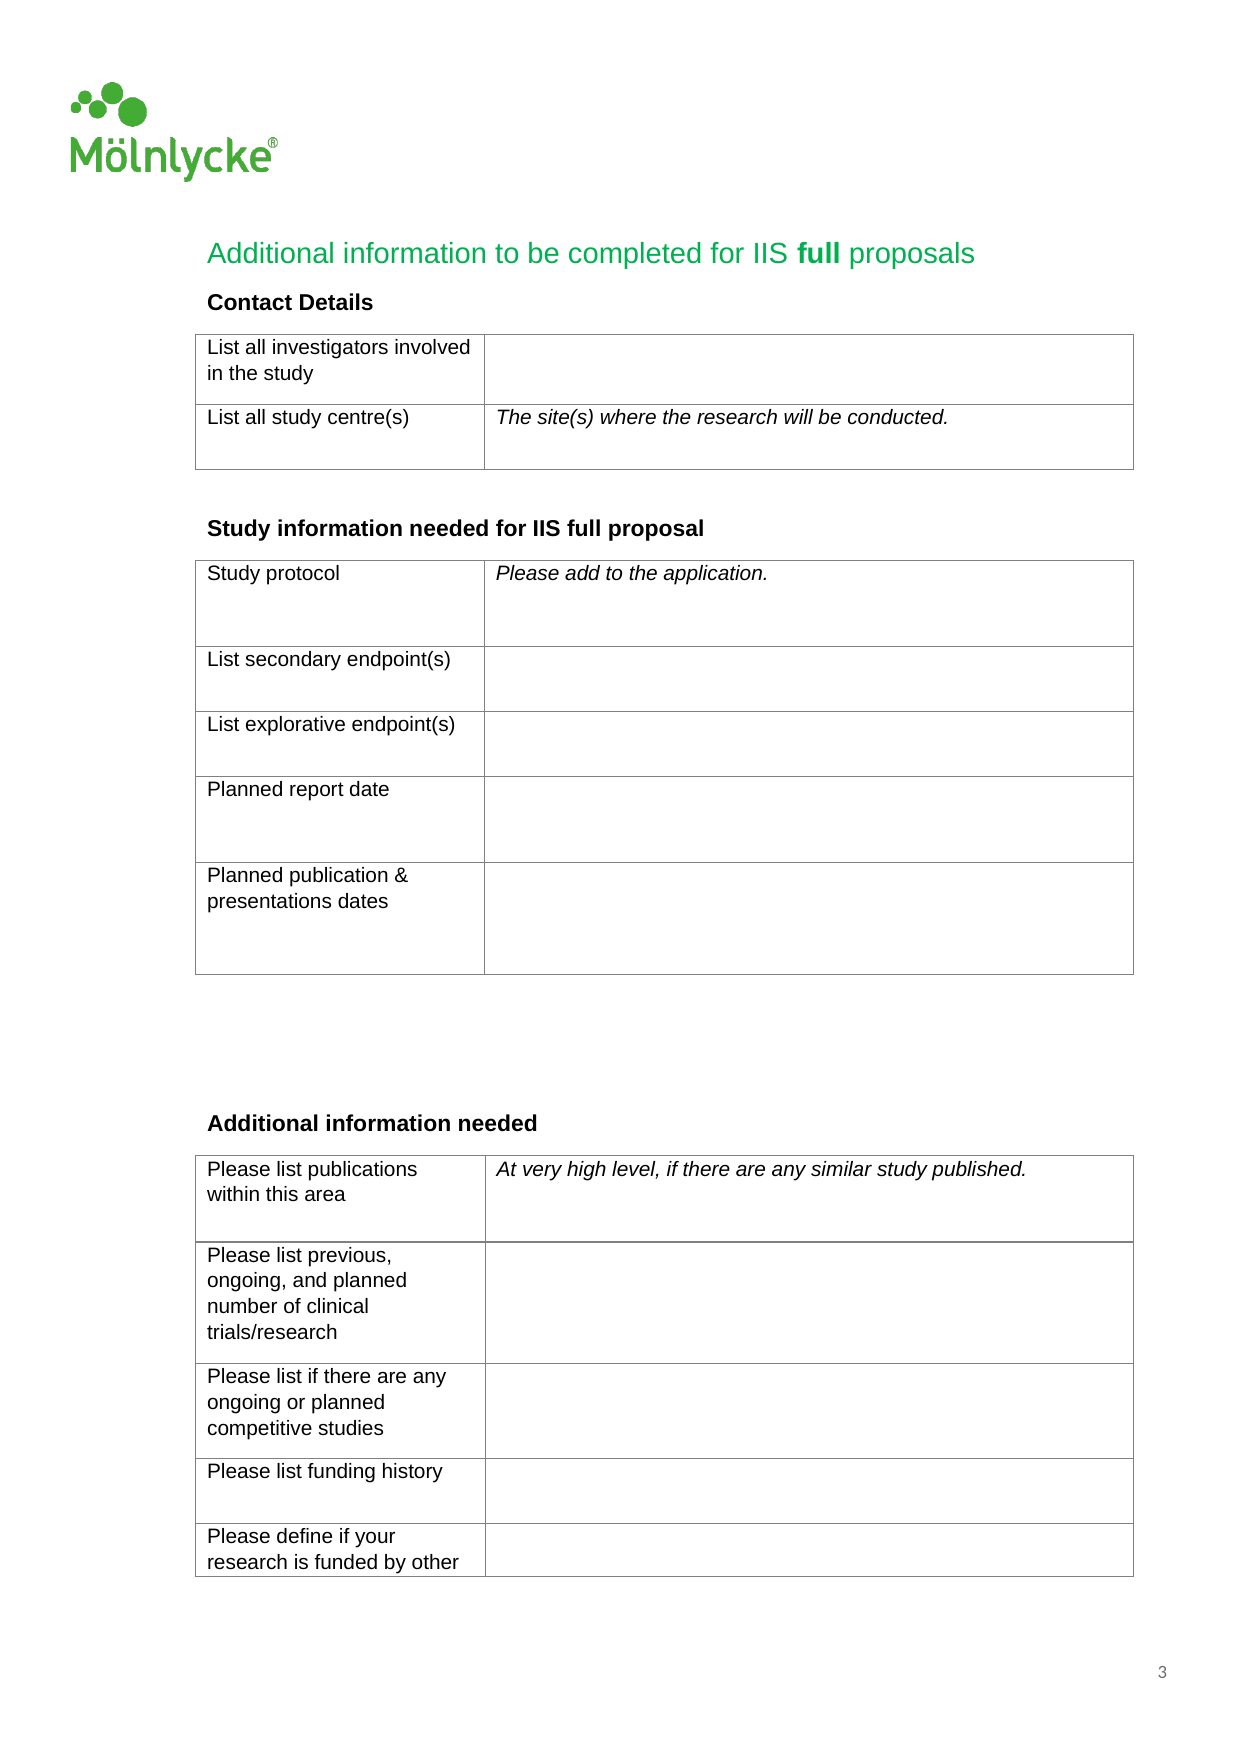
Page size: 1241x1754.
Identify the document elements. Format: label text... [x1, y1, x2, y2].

table_header At very high level, if there are any similar study published. [486, 1156, 1133, 1241]
table_cell List all study centre(s) [196, 405, 484, 469]
table_cell [485, 777, 1133, 862]
table_cell Please define if your research is funded by other third parties or if you plan to request further support by any other person/institute/company? [196, 1524, 485, 1576]
text Additional information to be completed for IIS full proposals [207, 236, 1122, 270]
table_header Study protocol [196, 561, 484, 646]
table_header Please list publications within this area [196, 1156, 485, 1241]
table_header Please add to the application. [485, 561, 1133, 646]
text Contact Details [207, 289, 1122, 315]
table_cell Please list previous, ongoing, and planned number of clinical trials/research [196, 1243, 485, 1363]
table_cell Please list funding history [196, 1459, 485, 1523]
table_cell [486, 1459, 1133, 1523]
table_cell [485, 863, 1133, 974]
text Additional information needed [207, 1110, 1122, 1137]
picture [70, 82, 278, 182]
table_cell Please list if there are any ongoing or planned competitive studies [196, 1364, 485, 1458]
table_cell [485, 647, 1133, 711]
table_cell List secondary endpoint(s) [196, 647, 484, 711]
table_cell The site(s) where the research will be conducted. [485, 405, 1133, 469]
table_cell [486, 1243, 1133, 1363]
table_cell List explorative endpoint(s) [196, 712, 484, 776]
table_cell [485, 712, 1133, 776]
table_cell Planned publication & presentations dates [196, 863, 484, 974]
table_header List all investigators involved in the study [196, 335, 484, 404]
table_cell [486, 1524, 1133, 1576]
table_header [485, 335, 1133, 404]
text Study information needed for IIS full proposal [207, 515, 1122, 541]
table_cell Planned report date [196, 777, 484, 862]
table_cell [486, 1364, 1133, 1458]
